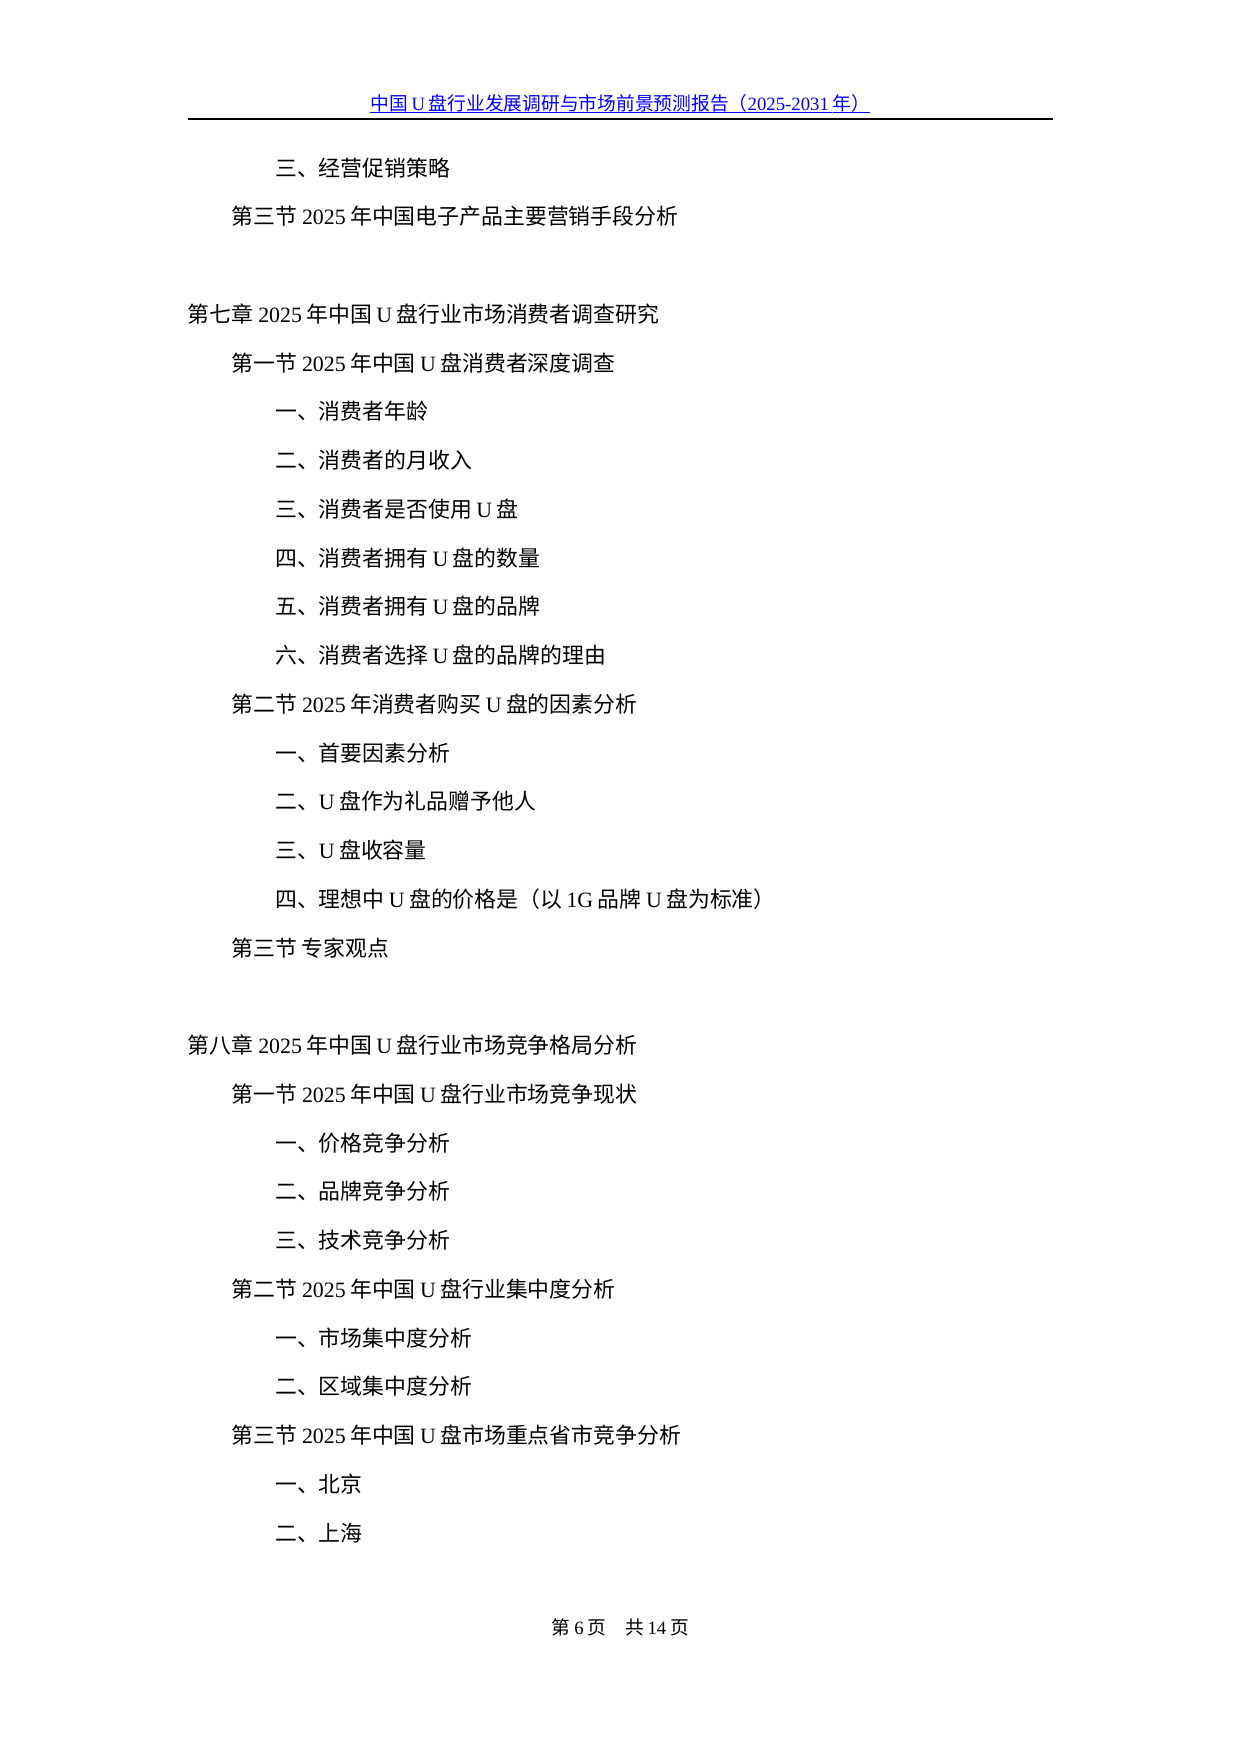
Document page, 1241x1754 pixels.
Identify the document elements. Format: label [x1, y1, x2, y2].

text [187, 150, 1053, 1548]
